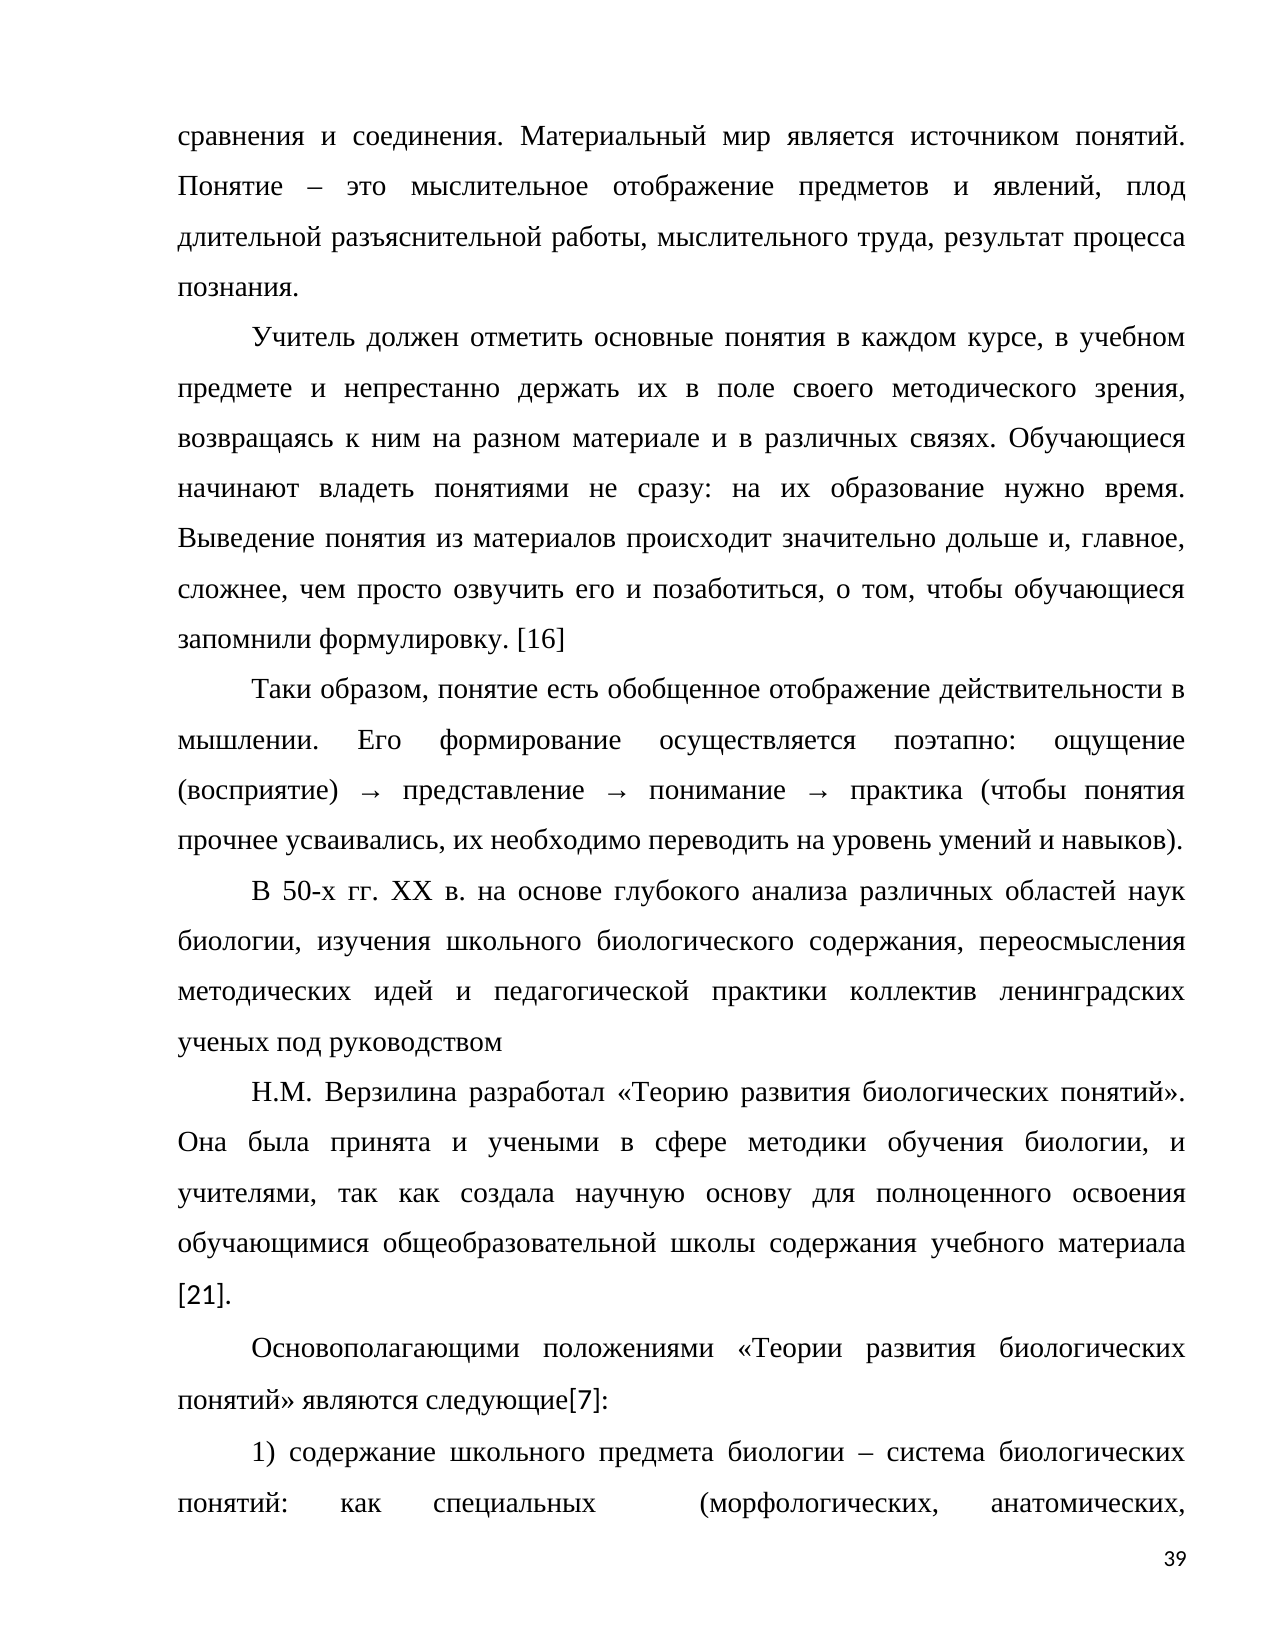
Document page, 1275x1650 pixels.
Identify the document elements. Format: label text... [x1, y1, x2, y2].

text Н.М. Верзилина разработал «Теорию развития биологических понятий». Она была принята и учеными в сфере методики обучения биологии, и учителями, так как создала научную основу для полноценного освоения обучающимися общеобразовательной школы содержания учебного материала [21]. [177, 1074, 1186, 1312]
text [177, 1434, 1186, 1518]
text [177, 118, 1186, 303]
text В 50-х гг. ХХ в. на основе глубокого анализа различных областей наук биологии, изучения школьного биологического содержания, переосмысления методических идей и педагогической практики коллектив ленинградских ученых под руководством [177, 873, 1186, 1057]
text Основополагающими положениями «Теории развития биологических понятий» являются следующие[7]: [177, 1330, 1186, 1417]
text Учитель должен отметить основные понятия в каждом курсе, в учебном предмете и непрестанно держать их в поле своего методического зрения, возвращаясь к ним на разном материале и в различных связях. Обучающиеся начинают владеть понятиями не сразу: на их образование нужно время. Выведение понятия из материалов происходит значительно дольше и, главное, сложнее, чем просто озвучить его и позаботиться, о том, чтобы обучающиеся запомнили формулировку. [16] [177, 319, 1186, 655]
text Таки образом, понятие есть обобщенное отображение действительности в мышлении. Его формирование осуществляется поэтапно: ощущение (восприятие) → представление → понимание → практика (чтобы понятия прочнее усваивались, их необходимо переводить на уровень умений и навыков). [177, 672, 1186, 856]
